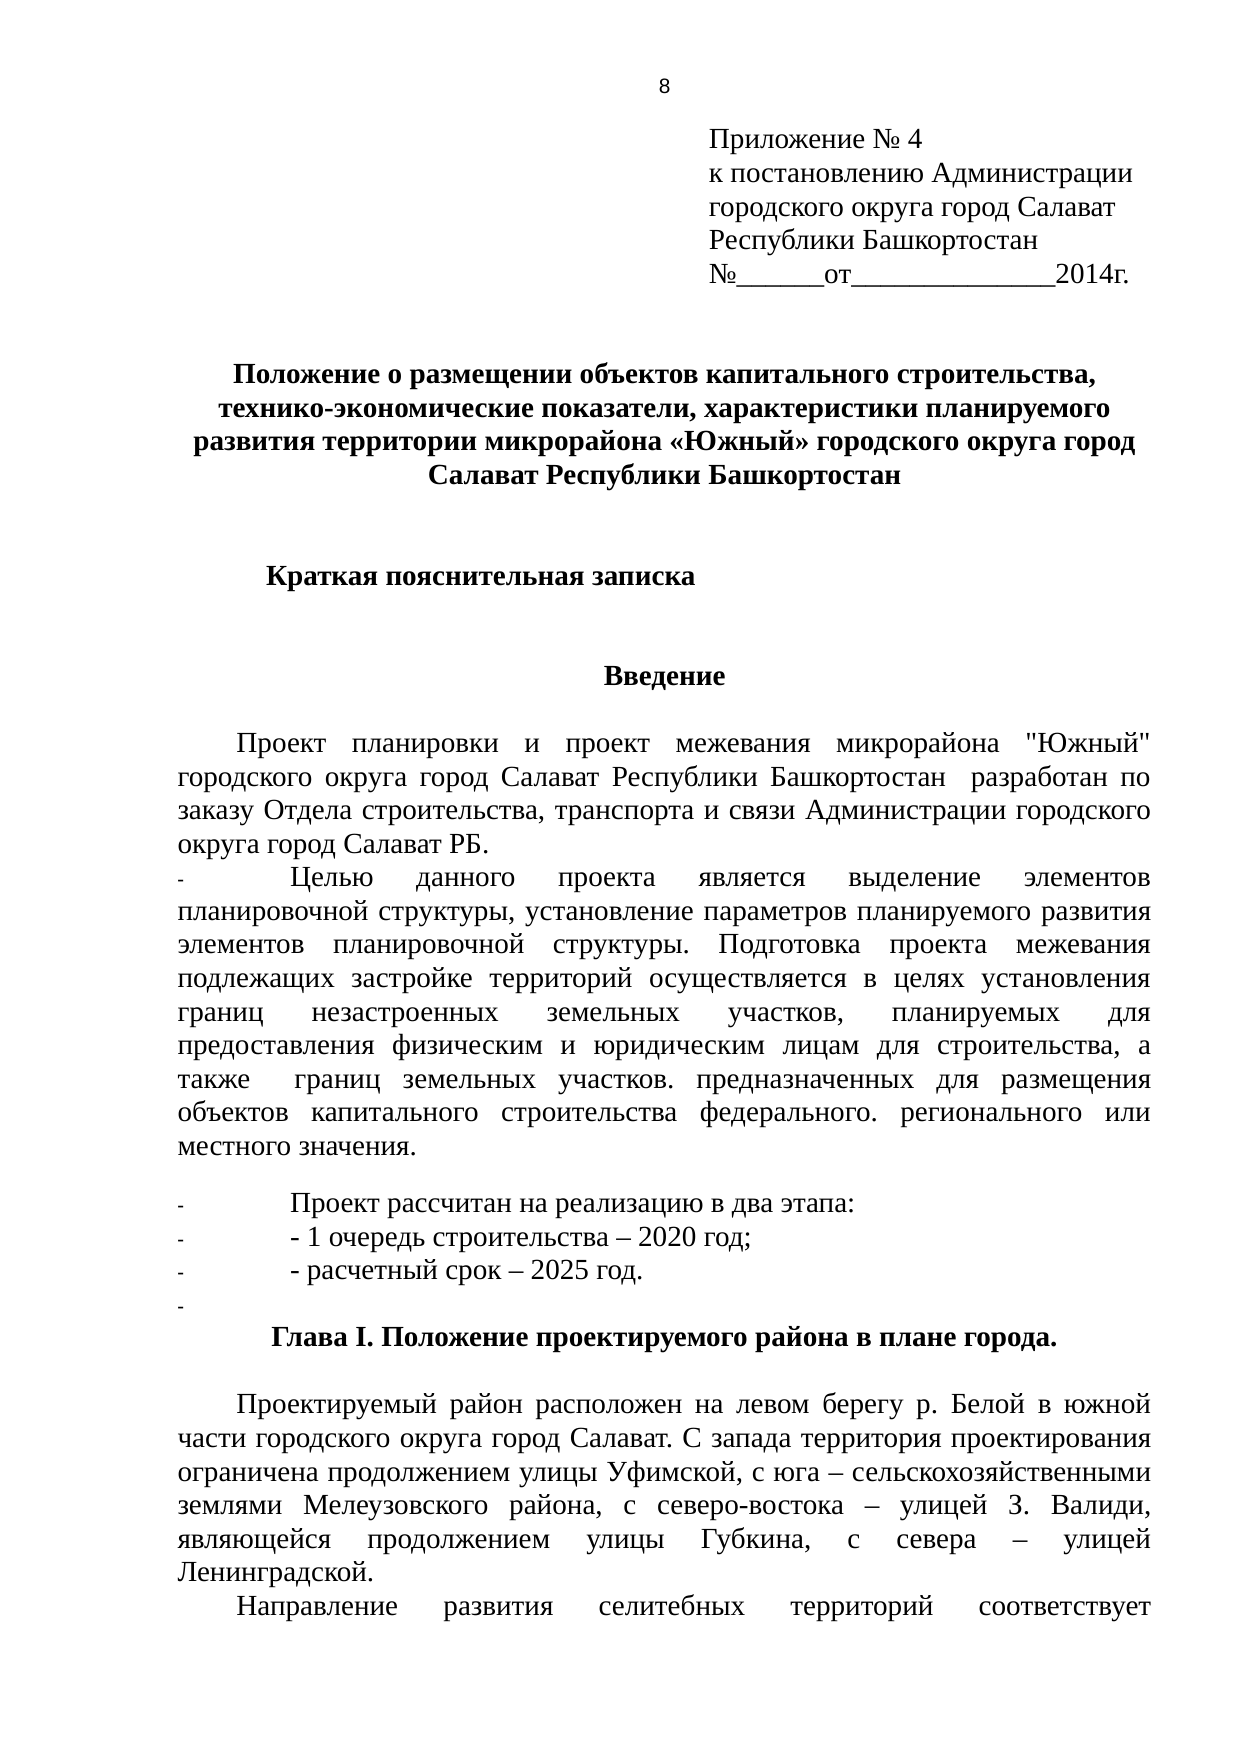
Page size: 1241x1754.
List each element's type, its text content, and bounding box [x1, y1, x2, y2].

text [177, 1588, 1152, 1621]
text Глава I. Положение проектируемого района в плане города. [177, 1319, 1152, 1353]
text №______от______________2014г. [709, 256, 1152, 289]
text Проект планировки и проект межевания микрорайона "Южный" городского округа город Салават Республики Башкортостан разработан по заказу Отдела строительства, транспорта и связи Администрации городского округа город Салават РБ. [177, 725, 1152, 859]
subtitle - 1 очередь строительства – 2020 год; [177, 1219, 1152, 1252]
text Проектируемый район расположен на левом берегу р. Белой в южной части городского округа город Салават. С запада территория проектирования ограничена продолжением улицы Уфимской, с юга – сельскохозяйственными землями Мелеузовского района, с северо-востока – улицей З. Валиди, являющейся продолжением улицы Губкина, с севера – улицей Ленинградской. [177, 1387, 1152, 1588]
subtitle - расчетный срок – 2025 год. [177, 1252, 1152, 1286]
text к постановлению Администрации городского округа город Салават Республики Башкортостан [709, 155, 1152, 256]
text Положение о размещении объектов капитального строительства, технико-экономические показатели, характеристики планируемого развития территории микрорайона «Южный» городского округа город Салават Республики Башкортостан [177, 356, 1152, 491]
text Введение [177, 658, 1152, 692]
text Приложение № 4 [709, 122, 1152, 155]
subtitle Проект рассчитан на реализацию в два этапа: [177, 1185, 1152, 1219]
text Краткая пояснительная записка [177, 558, 1152, 591]
subtitle Целью данного проекта является выделение элементов планировочной структуры, установление параметров планируемого развития элементов планировочной структуры. Подготовка проекта межевания подлежащих застройке территорий осуществляется в целях установления границ незастроенных земельных участков, планируемых для предоставления физическим и юридическим лицам для строительства, а также границ земельных участков. предназначенных для размещения объектов капитального строительства федерального. регионального или местного значения. [177, 859, 1152, 1161]
